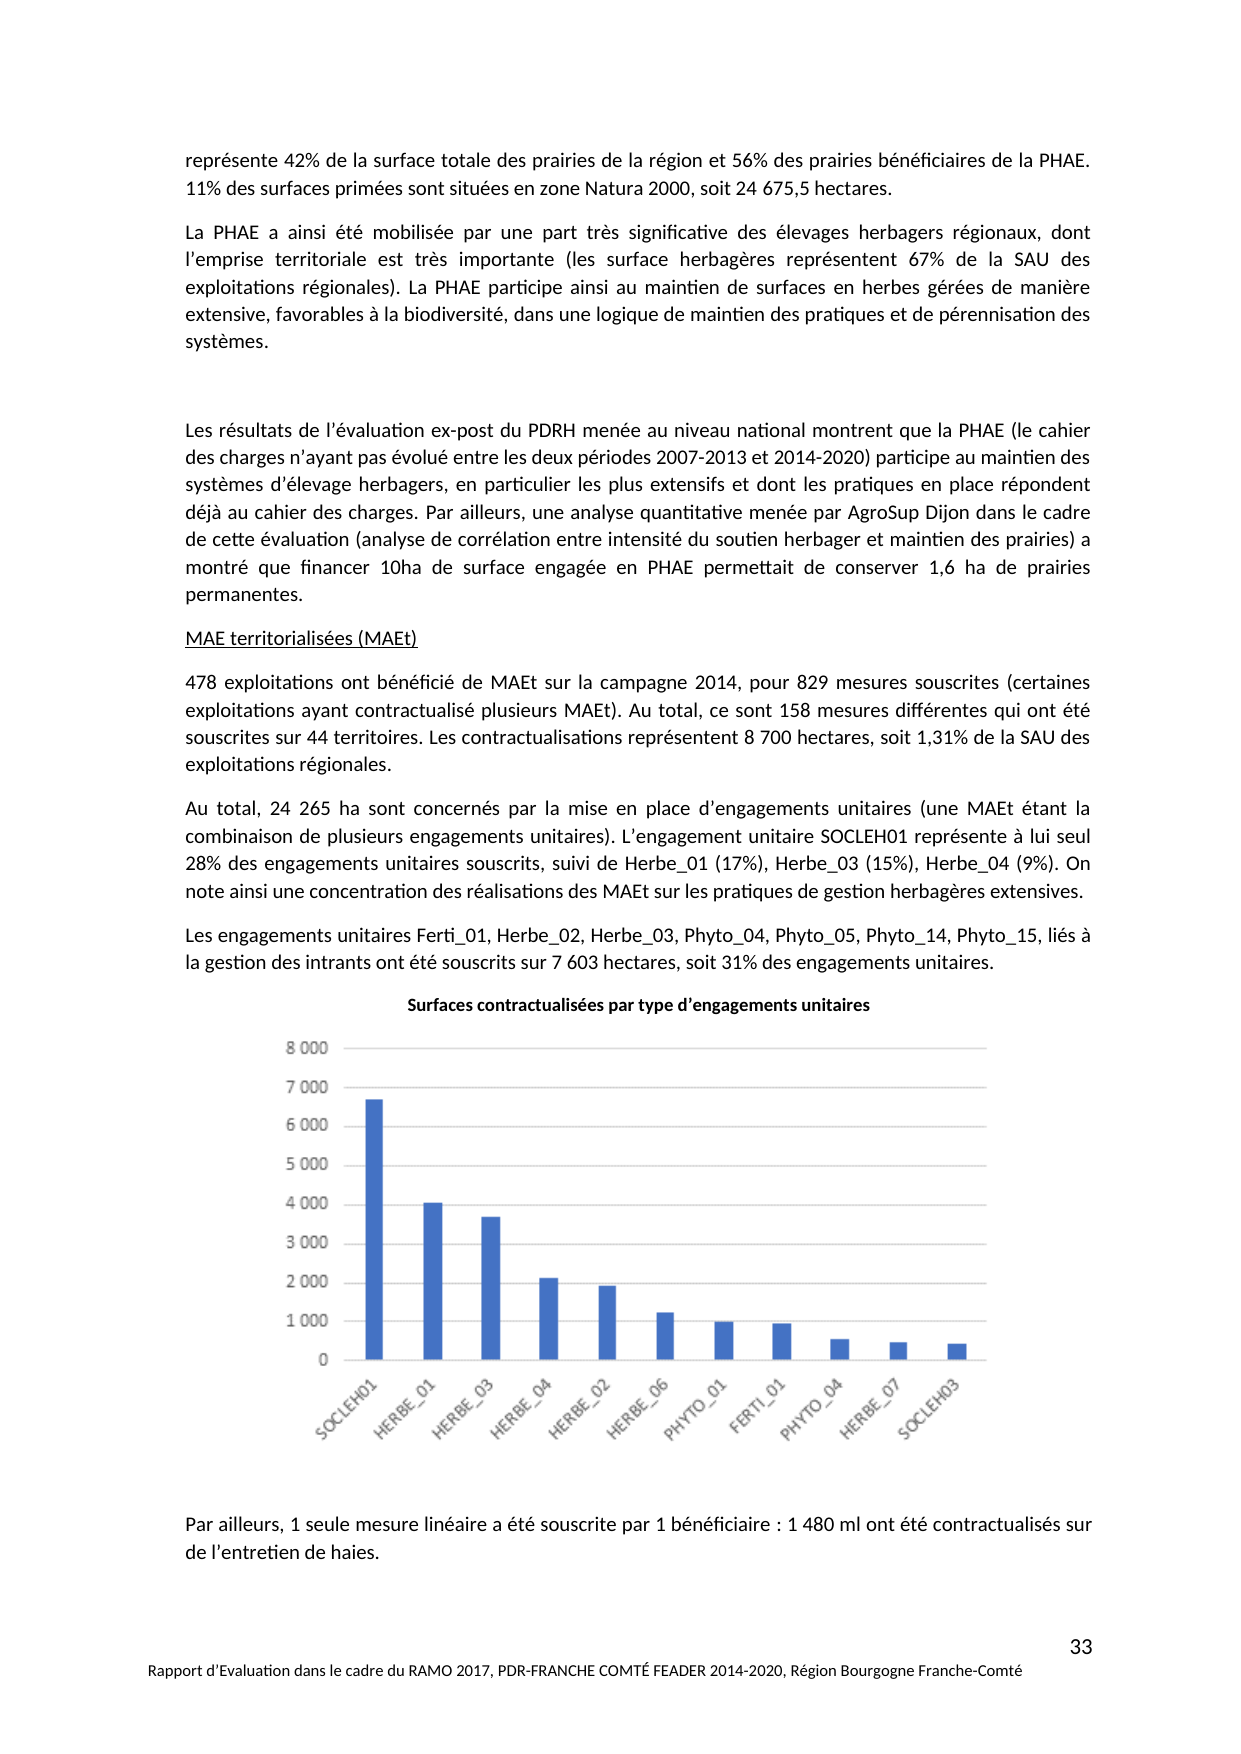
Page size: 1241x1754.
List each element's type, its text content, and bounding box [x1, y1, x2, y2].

list Au total, 24 265 ha sont concernés par la mise en place d’engagements unitaires (une MAEt étant la combinaison de plusieurs engagements unitaires). L’engagement unitaire SOCLEH01 représente à lui seul 28% des engagements unitaires souscrits, suivi de Herbe_01 (17%), Herbe_03 (15%), Herbe_04 (9%). On note ainsi une concentration des réalisations des MAEt sur les pratiques de gestion herbagères extensives. [185, 796, 1092, 903]
text La PHAE a ainsi été mobilisée par une part très significative des élevages herbagers régionaux, dont l’emprise territoriale est très importante (les surface herbagères représentent 67% de la SAU des exploitations régionales). La PHAE participe ainsi au maintien de surfaces en herbes gérées de manière extensive, favorables à la biodiversité, dans une logique de maintien des pratiques et de pérennisation des systèmes. [185, 219, 1092, 354]
picture [282, 1034, 996, 1449]
text 478 exploitations ont bénéficié de MAEt sur la campagne 2014, pour 829 mesures souscrites (certaines exploitations ayant contractualisé plusieurs MAEt). Au total, ce sont 158 mesures différentes qui ont été souscrites sur 44 territoires. Les contractualisations représentent 8 700 hectares, soit 1,31% de la SAU des exploitations régionales. [185, 669, 1092, 777]
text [185, 148, 1092, 201]
text Par ailleurs, 1 seule mesure linéaire a été souscrite par 1 bénéficiaire : 1 480 ml ont été contractualisés sur de l’entretien de haies. [185, 1512, 1092, 1564]
text Les engagements unitaires Ferti_01, Herbe_02, Herbe_03, Phyto_04, Phyto_05, Phyto_14, Phyto_15, liés à la gestion des intrants ont été souscrits sur 7 603 hectares, soit 31% des engagements unitaires. [185, 922, 1092, 975]
text Surfaces contractualisées par type d’engagements unitaires [185, 993, 1092, 1016]
text Les résultats de l’évaluation ex-post du PDRH menée au niveau national montrent que la PHAE (le cahier des charges n’ayant pas évolué entre les deux périodes 2007-2013 et 2014-2020) participe au maintien des systèmes d’élevage herbagers, en particulier les plus extensifs et dont les pratiques en place répondent déjà au cahier des charges. Par ailleurs, une analyse quantitative menée par AgroSup Dijon dans le cadre de cette évaluation (analyse de corrélation entre intensité du soutien herbager et maintien des prairies) a montré que financer 10ha de surface engagée en PHAE permettait de conserver 1,6 ha de prairies permanentes. [185, 417, 1092, 607]
text MAE territorialisées (MAEt) [185, 625, 1092, 651]
